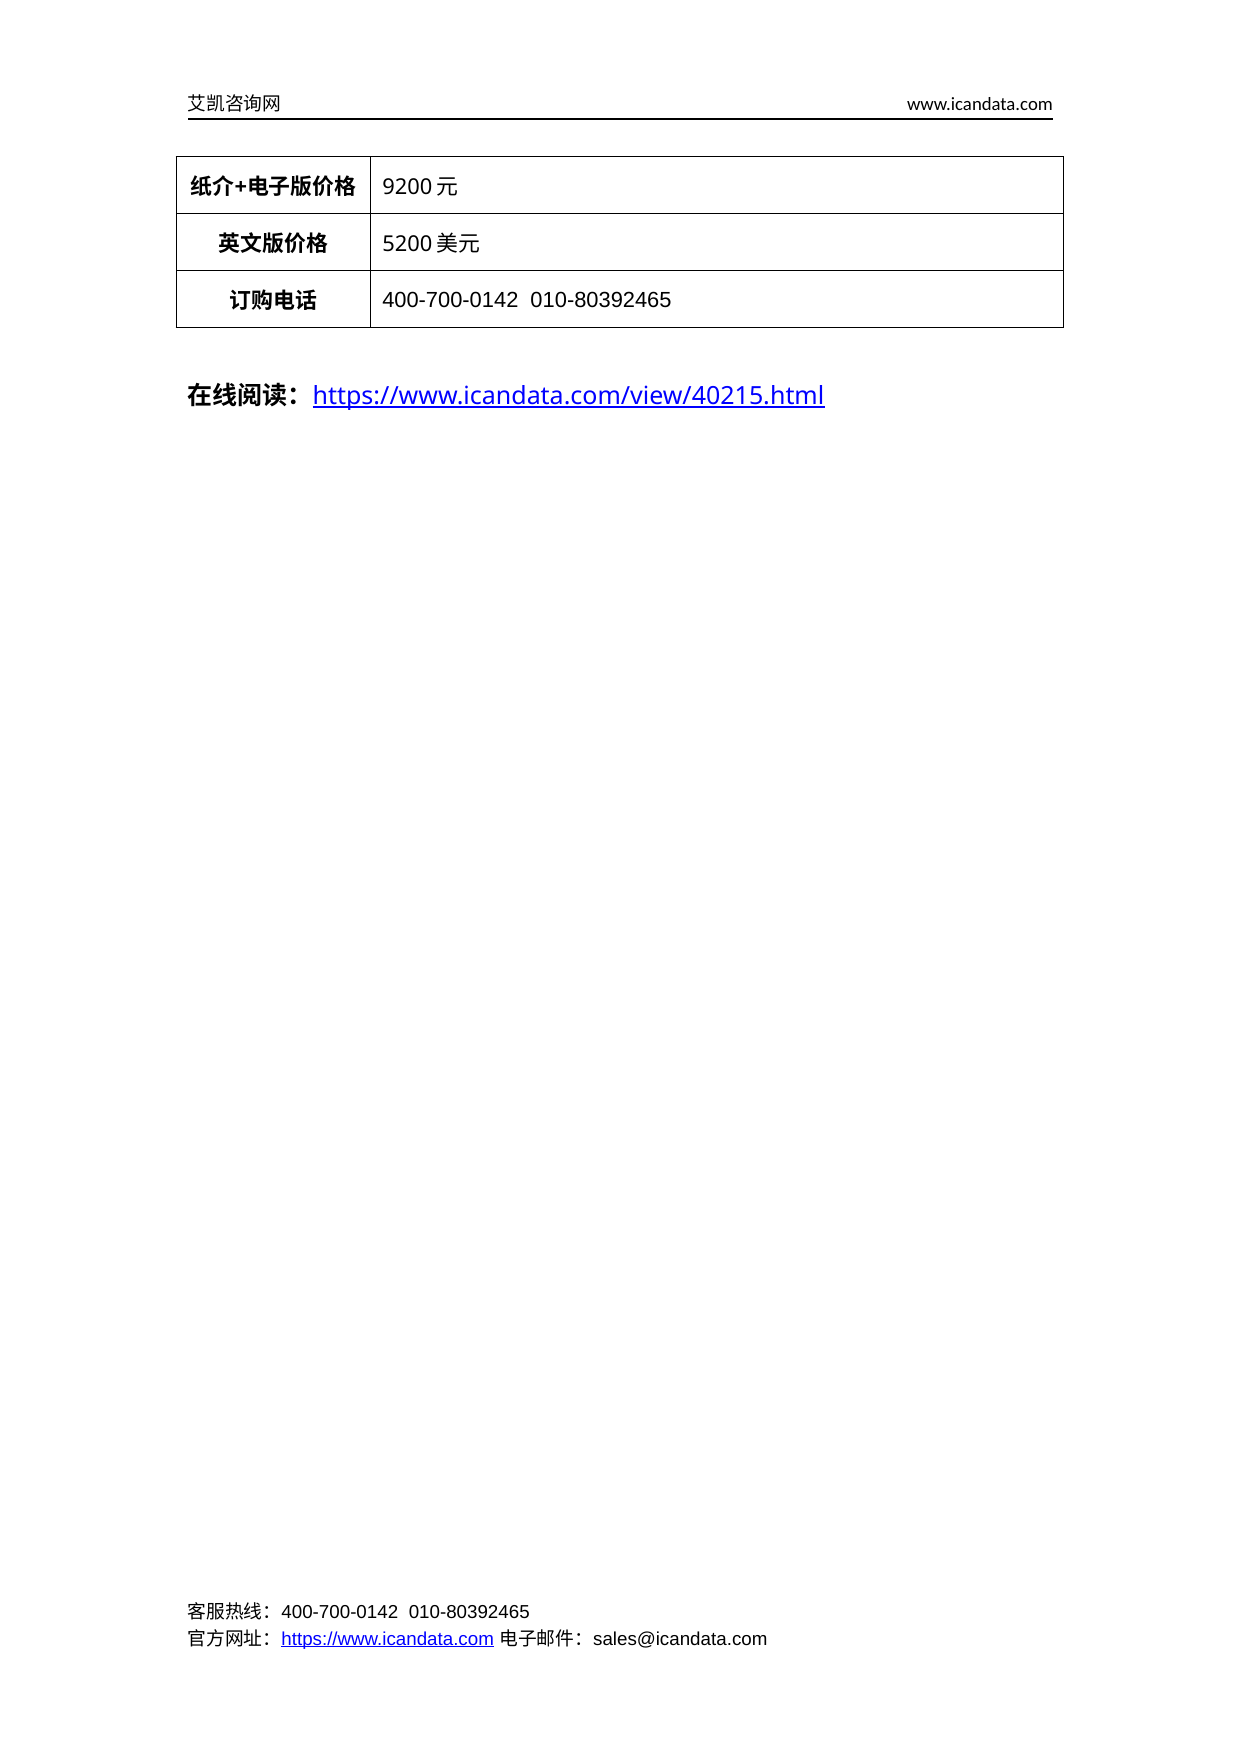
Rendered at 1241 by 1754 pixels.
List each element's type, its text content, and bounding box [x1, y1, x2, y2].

table_cell 纸介+电子版价格 [177, 157, 370, 213]
table_cell 9200元 [371, 157, 1063, 213]
text 在线阅读：https://www.icandata.com/view/40215.html [187, 361, 1053, 426]
table_cell 订购电话 [177, 271, 370, 327]
table_cell 400-700-0142 010-80392465 [371, 271, 1063, 327]
table_cell 英文版价格 [177, 214, 370, 270]
table_cell 5200美元 [371, 214, 1063, 270]
